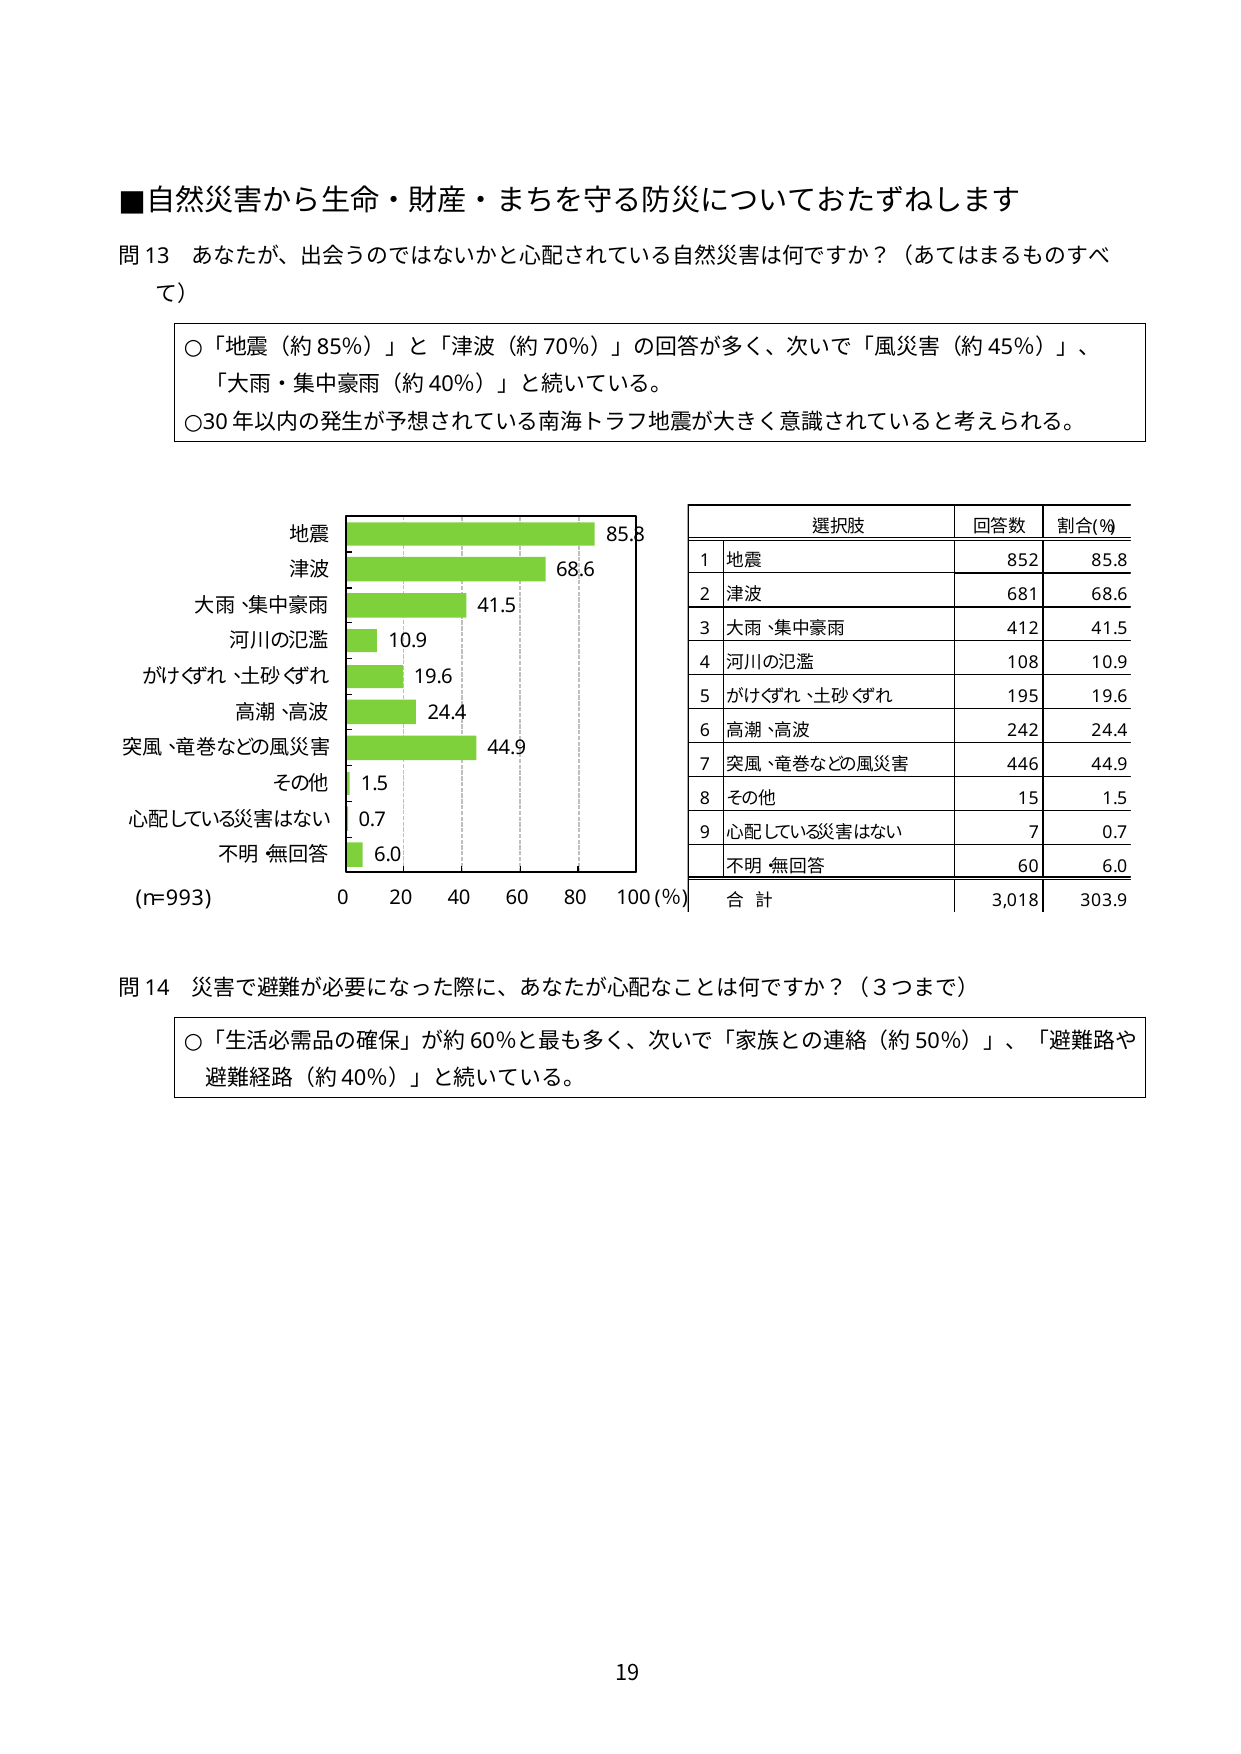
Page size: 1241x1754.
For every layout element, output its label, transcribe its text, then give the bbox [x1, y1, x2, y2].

text 問14 災害で避難が必要になった際に、あなたが心配なことは何ですか？（３つまで） [118, 967, 1137, 1004]
text 問13 あなたが、出会うのではないかと心配されている自然災害は何ですか？（あてはまるものすべて） [118, 235, 1137, 310]
text ○「生活必需品の確保」が約60％と最も多く、次いで「家族との連絡（約50％）」、「避難路や避難経路（約40％）」と続いている。 [175, 1018, 1145, 1097]
text ○30年以内の発生が予想されている南海トラフ地震が大きく意識されていると考えられる。 [175, 398, 1145, 441]
text ○「地震（約85％）」と「津波（約70％）」の回答が多く、次いで「風災害（約45％）」、「大雨・集中豪雨（約40％）」と続いている。 [175, 324, 1145, 398]
text ■自然災害から生命・財産・まちを守る防災についておたずねします [118, 160, 1137, 235]
